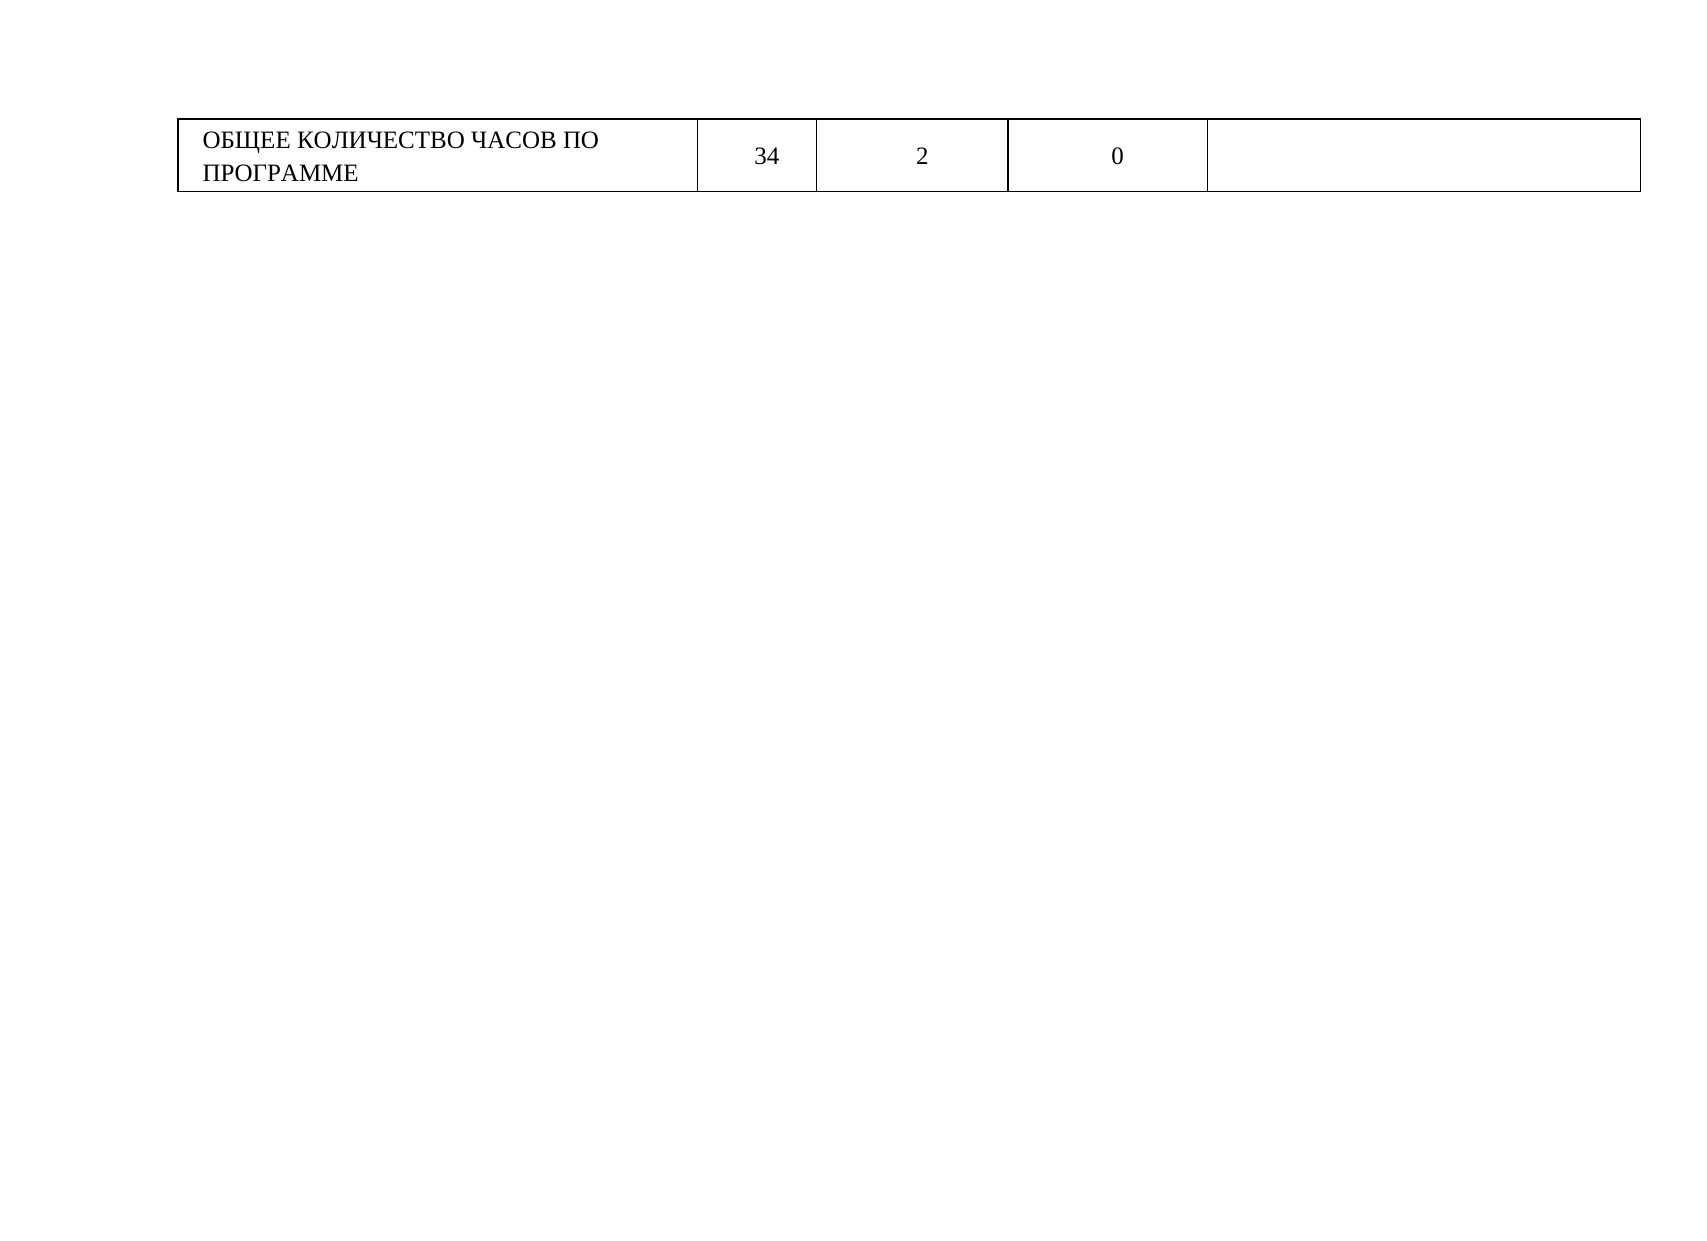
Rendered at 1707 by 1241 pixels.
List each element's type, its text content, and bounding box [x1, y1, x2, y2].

table_cell 34 [698, 120, 816, 191]
table_cell 0 [1009, 120, 1207, 191]
table_cell ОБЩЕЕ КОЛИЧЕСТВО ЧАСОВ ПО ПРОГРАММЕ [179, 120, 697, 191]
table_cell [1208, 120, 1640, 191]
table_cell 2 [817, 120, 1007, 191]
